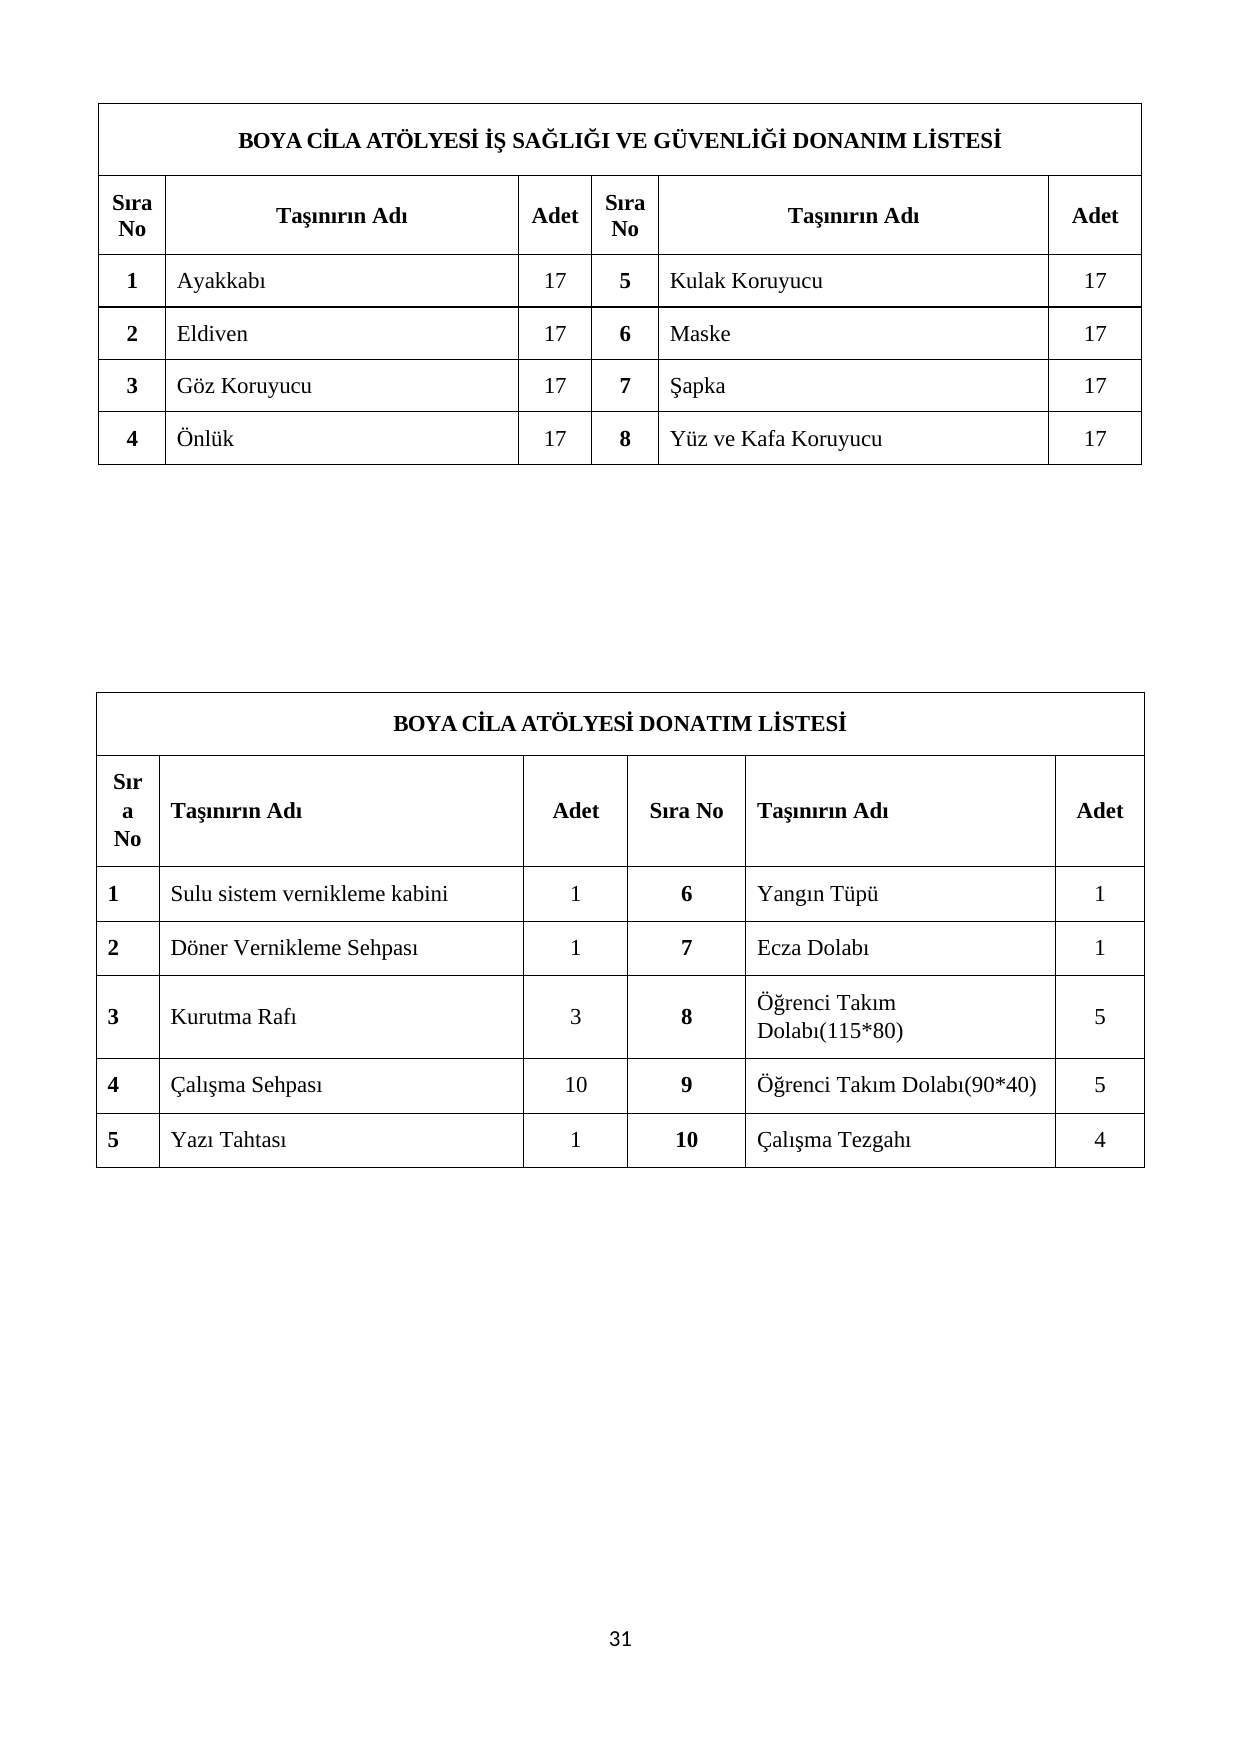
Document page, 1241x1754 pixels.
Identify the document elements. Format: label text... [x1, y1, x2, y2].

table_cell Adet [1056, 756, 1144, 866]
table_cell 17 [1049, 412, 1141, 464]
table_cell Çalışma Tezgahı [746, 1114, 1055, 1167]
table_cell Göz Koruyucu [166, 360, 518, 411]
table_cell 17 [1049, 308, 1141, 359]
table_cell Adet [519, 176, 591, 254]
table_cell 1 [524, 867, 627, 921]
table_cell 2 [97, 922, 159, 975]
table_cell Adet [1049, 176, 1141, 254]
table_cell 10 [524, 1059, 627, 1112]
table_cell Kurutma Rafı [160, 976, 523, 1058]
table_cell 8 [592, 412, 658, 464]
table_cell Öğrenci Takım Dolabı(90*40) [746, 1059, 1055, 1112]
table_cell 1 [97, 867, 159, 921]
table_header BOYA CİLA ATÖLYESİ DONATIM LİSTESİ [97, 693, 1144, 755]
table_cell Yüz ve Kafa Koruyucu [659, 412, 1048, 464]
table_cell 1 [524, 1114, 627, 1167]
table_cell Ayakkabı [166, 255, 518, 306]
table_cell Taşınırın Adı [166, 176, 518, 254]
table_cell Taşınırın Adı [746, 756, 1055, 866]
table_cell 17 [519, 360, 591, 411]
table_cell 1 [99, 255, 165, 306]
table_cell 9 [628, 1059, 745, 1112]
table_cell Sıra No [97, 756, 159, 866]
table_cell Sıra No [628, 756, 745, 866]
table_cell 7 [592, 360, 658, 411]
table_cell 5 [592, 255, 658, 306]
table_cell 7 [628, 922, 745, 975]
table_cell 6 [592, 308, 658, 359]
table_cell Döner Vernikleme Sehpası [160, 922, 523, 975]
table_cell 5 [97, 1114, 159, 1167]
table_cell 6 [628, 867, 745, 921]
table_cell 3 [97, 976, 159, 1058]
table_cell 4 [99, 412, 165, 464]
table_cell 1 [524, 922, 627, 975]
table_cell 2 [99, 308, 165, 359]
table_cell Eldiven [166, 308, 518, 359]
table_cell Çalışma Sehpası [160, 1059, 523, 1112]
table_cell Adet [524, 756, 627, 866]
table_cell Sıra No [592, 176, 658, 254]
table_cell 17 [1049, 255, 1141, 306]
table_cell 17 [519, 255, 591, 306]
table_cell 3 [99, 360, 165, 411]
table_cell 5 [1056, 1059, 1144, 1112]
table_cell Taşınırın Adı [160, 756, 523, 866]
table_cell Maske [659, 308, 1048, 359]
table_cell 17 [519, 308, 591, 359]
table_cell 5 [1056, 976, 1144, 1058]
table_cell Yazı Tahtası [160, 1114, 523, 1167]
table_cell 3 [524, 976, 627, 1058]
table_cell Sıra No [99, 176, 165, 254]
table_cell 1 [1056, 867, 1144, 921]
table_cell Öğrenci Takım Dolabı(115*80) [746, 976, 1055, 1058]
table_cell 17 [1049, 360, 1141, 411]
table_cell Şapka [659, 360, 1048, 411]
table_cell Taşınırın Adı [659, 176, 1048, 254]
table_header BOYA CİLA ATÖLYESİ İŞ SAĞLIĞI VE GÜVENLİĞİ DONANIM LİSTESİ [99, 104, 1141, 175]
table_cell 8 [628, 976, 745, 1058]
table_cell 10 [628, 1114, 745, 1167]
table_cell Yangın Tüpü [746, 867, 1055, 921]
table_cell 4 [1056, 1114, 1144, 1167]
table_cell 17 [519, 412, 591, 464]
table_cell Kulak Koruyucu [659, 255, 1048, 306]
table_cell 1 [1056, 922, 1144, 975]
table_cell 4 [97, 1059, 159, 1112]
table_cell Ecza Dolabı [746, 922, 1055, 975]
table_cell Önlük [166, 412, 518, 464]
table_cell Sulu sistem vernikleme kabini [160, 867, 523, 921]
